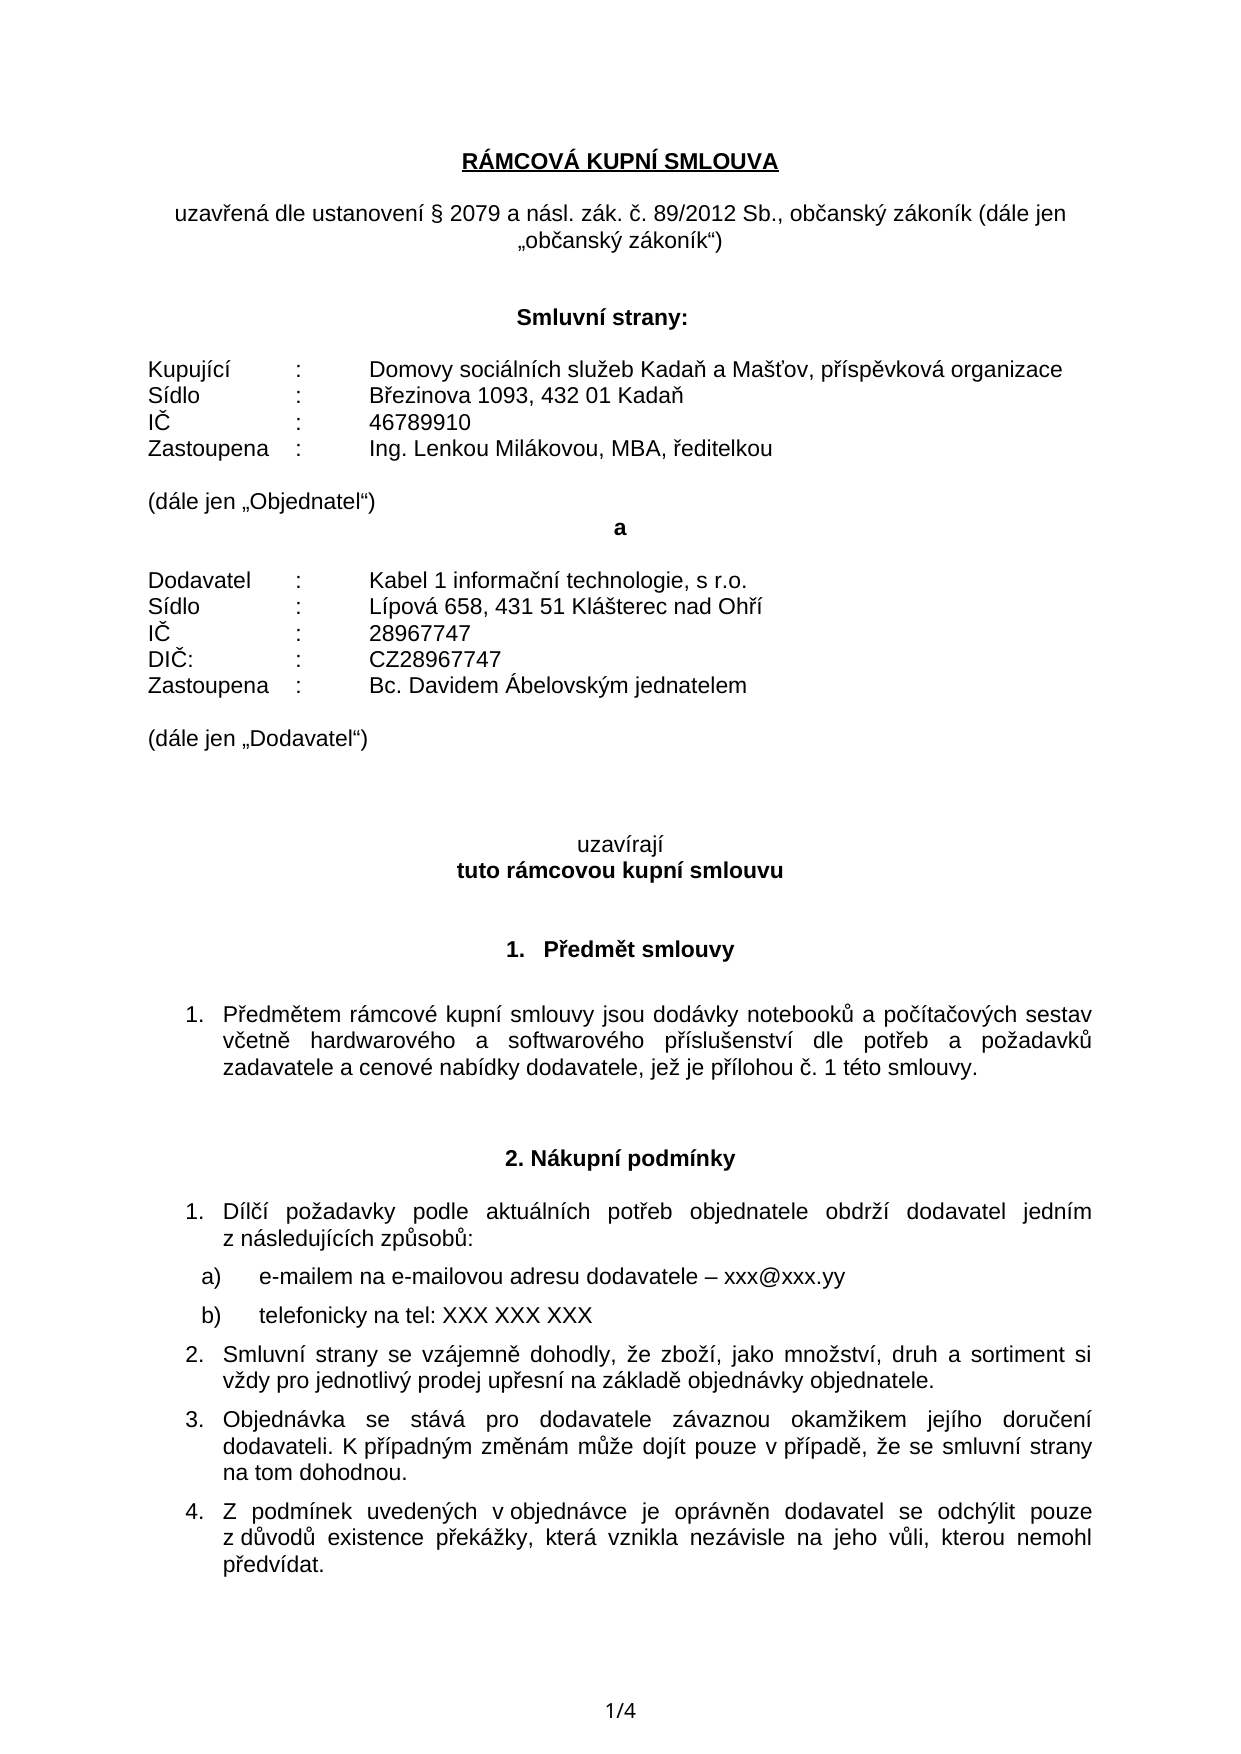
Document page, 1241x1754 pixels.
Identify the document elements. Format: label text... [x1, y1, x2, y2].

text (dále jen „Objednatel“) [148, 488, 1093, 514]
text Kupující : Domovy sociálních služeb Kadaň a Mašťov, příspěvková organizace [148, 356, 1093, 382]
title RÁMCOVÁ KUPNÍ SMLOUVA [148, 148, 1093, 174]
text IČ : 28967747 [148, 620, 1093, 646]
text Sídlo : Březinova 1093, 432 01 Kadaň [148, 382, 1093, 409]
text uzavírají [148, 831, 1093, 857]
list Dílčí požadavky podle aktuálních potřeb objednatele obdrží dodavatel jedním z následujících způsobů: [185, 1198, 1093, 1251]
text Dodavatel : Kabel 1 informační technologie, s r.o. [148, 567, 1093, 593]
text a [148, 514, 1093, 541]
list Z podmínek uvedených v objednávce je oprávněn dodavatel se odchýlit pouze z důvodů existence překážky, která vznikla nezávisle na jeho vůli, kterou nemohl předvídat. [185, 1498, 1093, 1577]
text IČ : 46789910 [148, 409, 1093, 435]
text tuto rámcovou kupní smlouvu [148, 857, 1093, 883]
list telefonicky na tel: XXX XXX XXX [221, 1302, 1093, 1328]
list Předmětem rámcové kupní smlouvy jsou dodávky notebooků a počítačových sestav včetně hardwarového a softwarového příslušenství dle potřeb a požadavků zadavatele a cenové nabídky dodavatele, jež je přílohou č. 1 této smlouvy. [185, 1001, 1093, 1080]
list e-mailem na e-mailovou adresu dodavatele – xxx@xxx.yy [221, 1263, 1093, 1290]
text (dále jen „Dodavatel“) [148, 725, 1093, 751]
title uzavřená dle ustanovení § 2079 a násl. zák. č. 89/2012 Sb., občanský zákoník (dále jen „občanský zákoník“) [148, 200, 1093, 253]
text Zastoupena : Ing. Lenkou Milákovou, MBA, ředitelkou [148, 435, 1093, 462]
text DIČ: : CZ28967747 [148, 646, 1093, 672]
text Sídlo : Lípová 658, 431 51 Klášterec nad Ohří [148, 593, 1093, 620]
list Smluvní strany se vzájemně dohodly, že zboží, jako množství, druh a sortiment si vždy pro jednotlivý prodej upřesní na základě objednávky objednatele. [185, 1341, 1093, 1394]
list Předmět smlouvy [148, 936, 1093, 962]
subtitle Smluvní strany: [148, 303, 1093, 330]
text 2. Nákupní podmínky [148, 1145, 1093, 1172]
list Objednávka se stává pro dodavatele závaznou okamžikem jejího doručení dodavateli. K případným změnám může dojít pouze v případě, že se smluvní strany na tom dohodnou. [185, 1406, 1093, 1485]
text Zastoupena : Bc. Davidem Ábelovským jednatelem [148, 672, 1093, 699]
